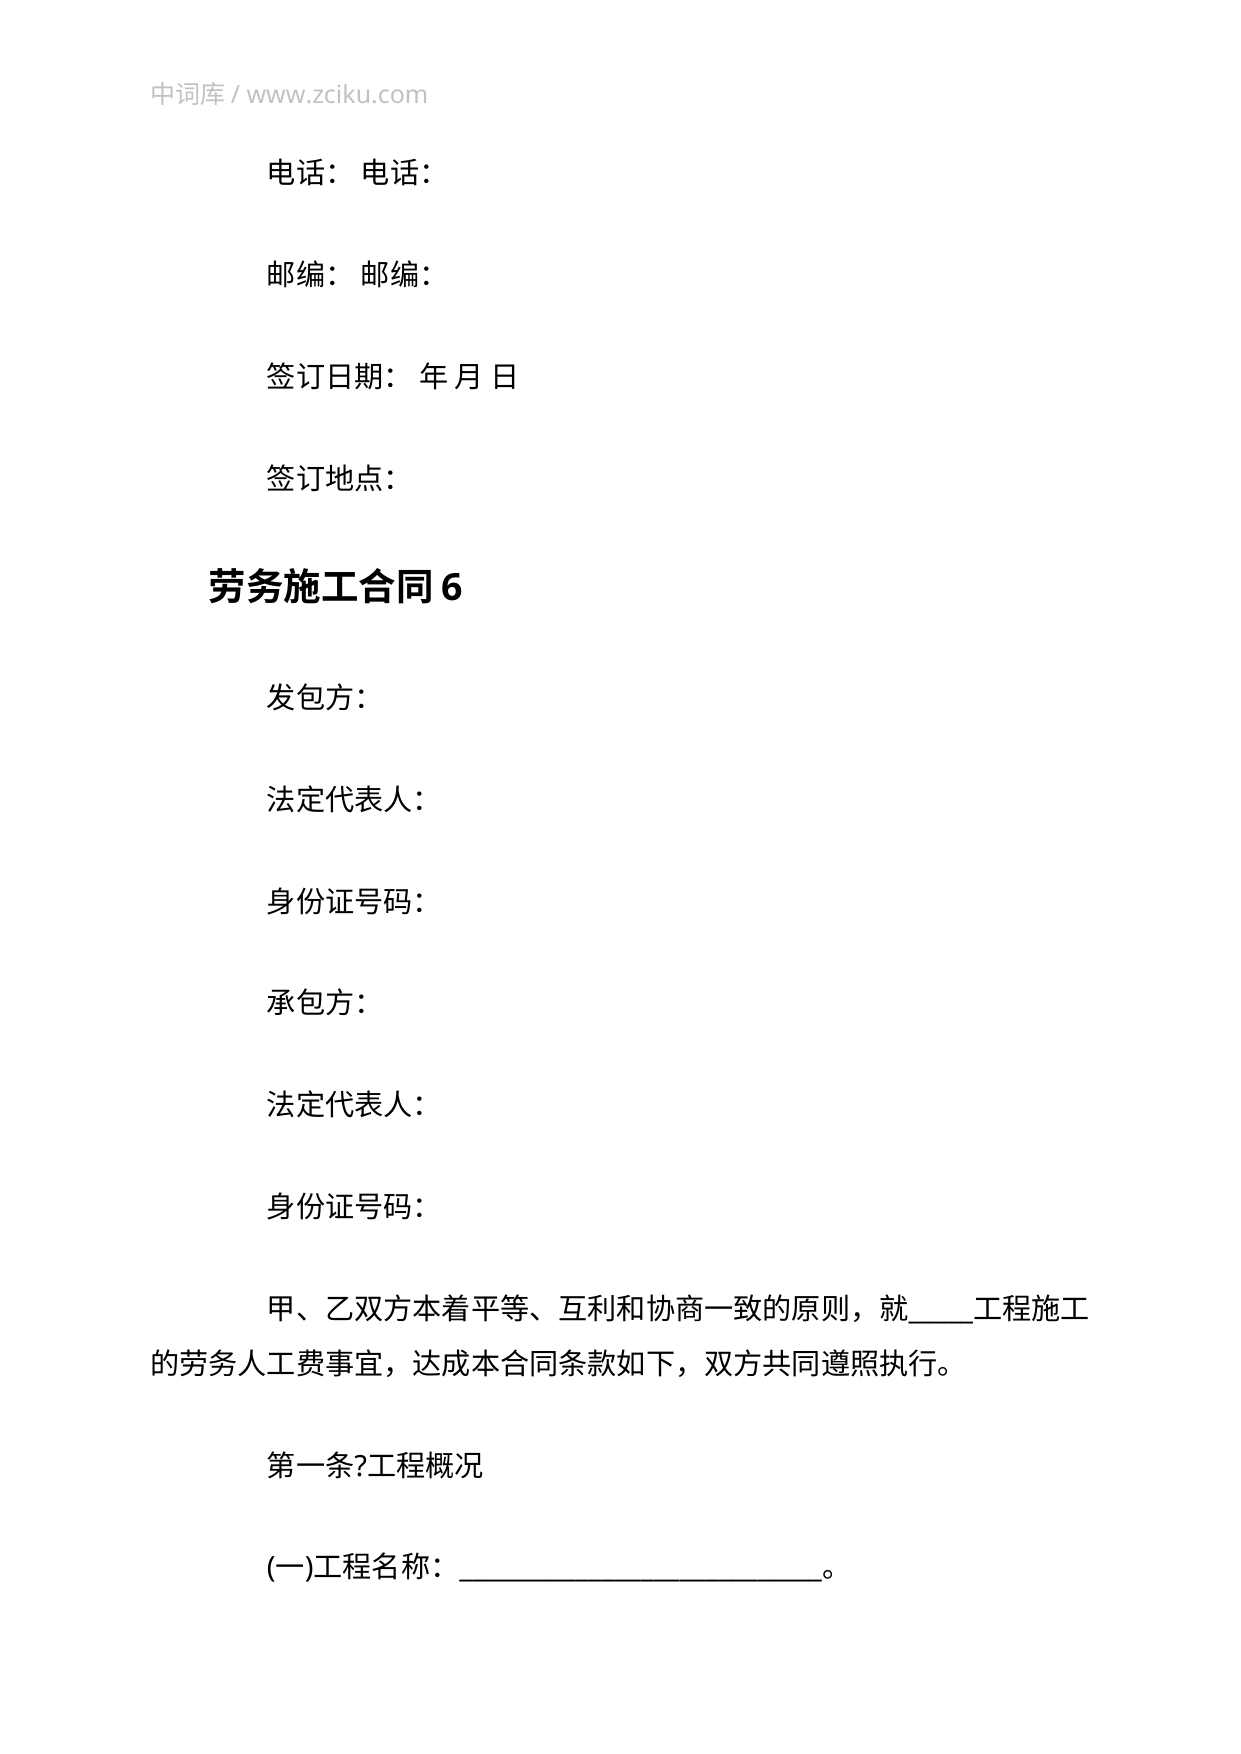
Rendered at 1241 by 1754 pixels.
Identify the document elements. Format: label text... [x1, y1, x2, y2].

text 法定代表人： [150, 1082, 1090, 1124]
text 法定代表人： [150, 776, 1090, 819]
text 发包方： [150, 675, 1090, 717]
text 甲、乙双方本着平等、互利和协商一致的原则，就_____工程施工的劳务人工费事宜，达成本合同条款如下，双方共同遵照执行。 [150, 1285, 1090, 1383]
text 签订地点： [150, 455, 1090, 498]
text 身份证号码： [150, 1183, 1090, 1226]
text 电话： 电话： [150, 150, 1090, 192]
text 身份证号码： [150, 878, 1090, 921]
text 签订日期： 年 月 日 [150, 353, 1090, 396]
text 承包方： [150, 980, 1090, 1022]
text 劳务施工合同6 [150, 557, 1090, 612]
text 邮编： 邮编： [150, 252, 1090, 294]
text (一)工程名称：____________________________。 [150, 1544, 1090, 1586]
text 第一条?工程概况 [150, 1442, 1090, 1484]
